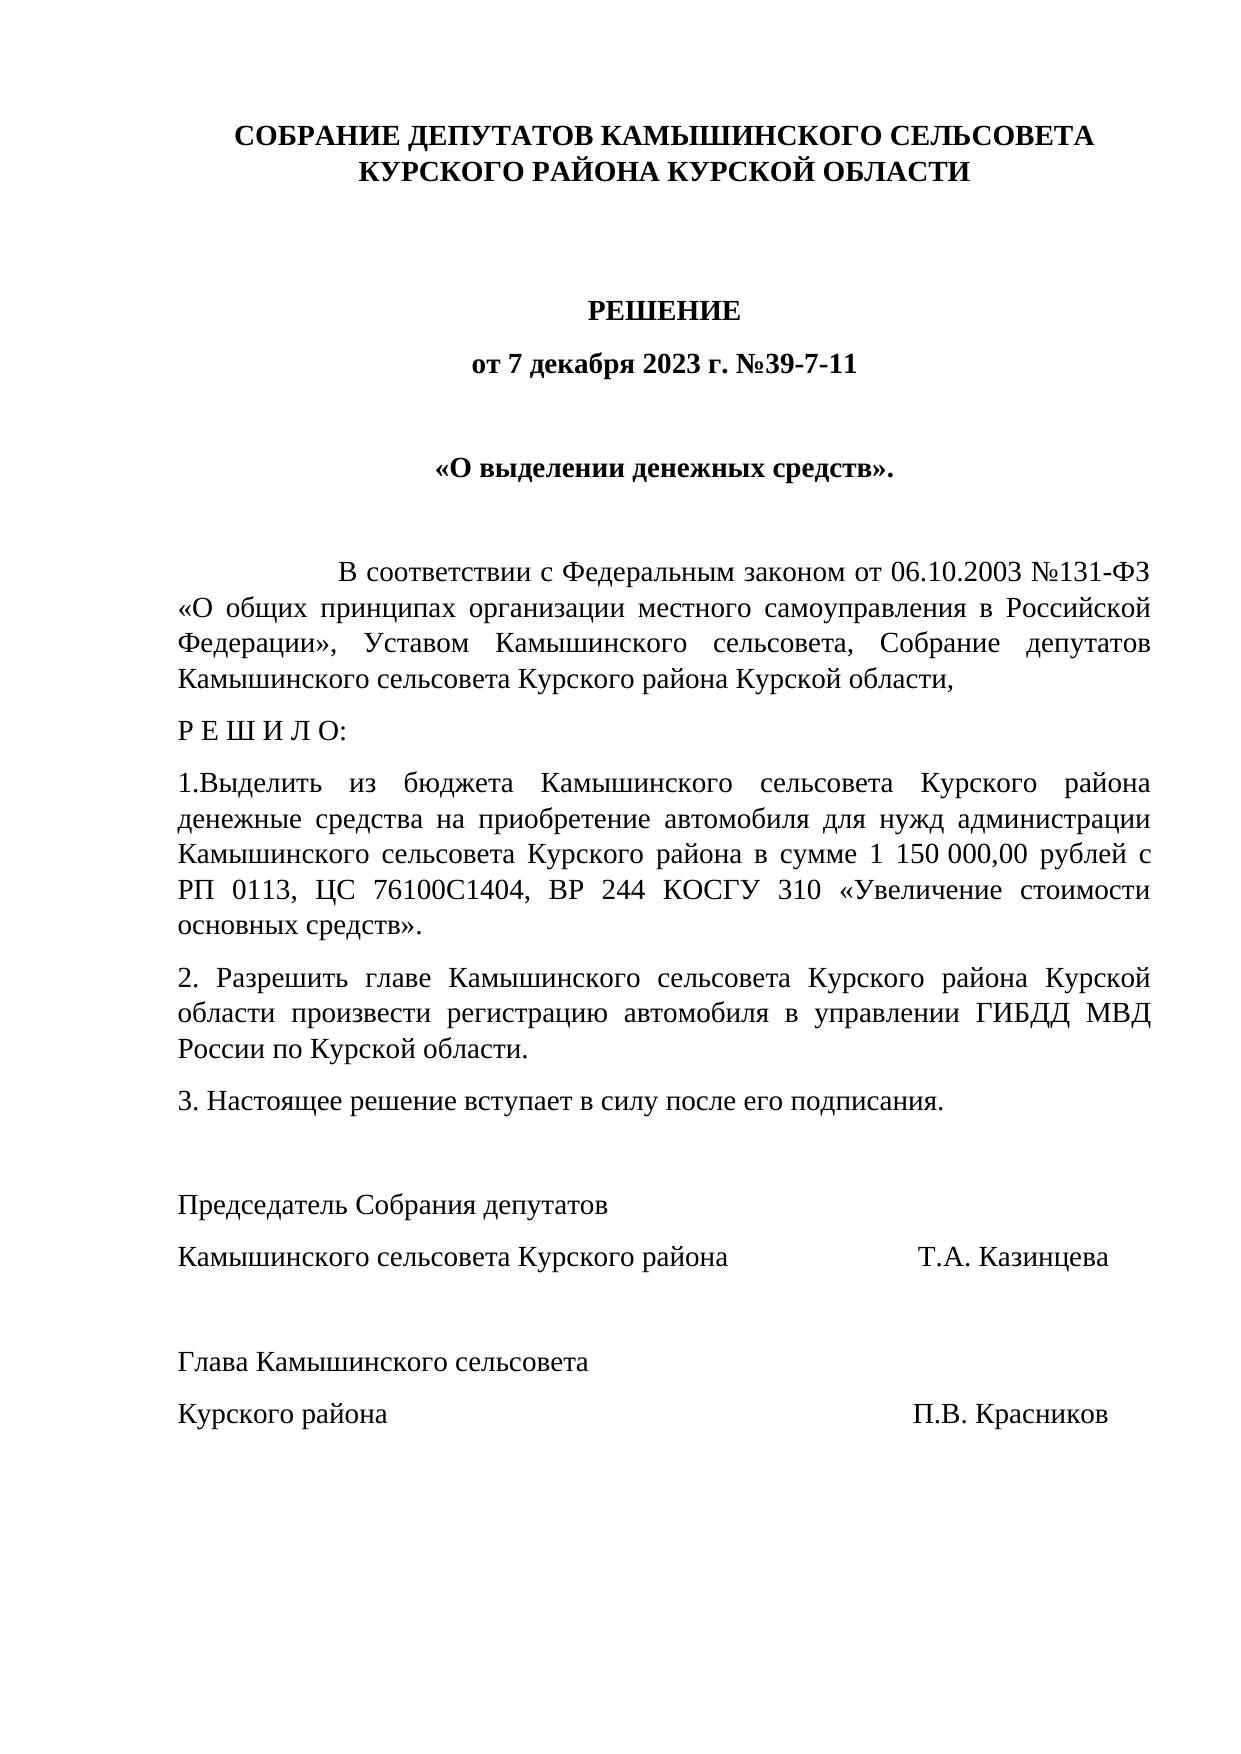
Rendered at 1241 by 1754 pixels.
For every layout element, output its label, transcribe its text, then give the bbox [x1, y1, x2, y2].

text от 7 декабря 2023 г. №39-7-11 [177, 346, 1152, 379]
text КУРСКОГО РАЙОНА КУРСКОЙ ОБЛАСТИ [177, 154, 1152, 187]
text Глава Камышинского сельсовета [177, 1344, 1152, 1377]
text В соответствии с Федеральным законом от 06.10.2003 №131-ФЗ «О общих принципах организации местного самоуправления в Российской Федерации», Уставом Камышинского сельсовета, Собрание депутатов Камышинского сельсовета Курского района Курской области, [177, 554, 1152, 694]
text Камышинского сельсовета Курского района Т.А. Казинцева [177, 1239, 1152, 1273]
text Р Е Ш И Л О: [177, 713, 1152, 747]
text «О выделении денежных средств». [177, 450, 1152, 484]
text 1.Выделить из бюджета Камышинского сельсовета Курского района денежные средства на приобретение автомобиля для нужд администрации Камышинского сельсовета Курского района в сумме 1 150 000,00 рублей с РП 0113, ЦС 76100С1404, ВР 244 КОСГУ 310 «Увеличение стоимости основных средств». [177, 765, 1152, 941]
text 3. Настоящее решение вступает в силу после его подписания. [177, 1083, 1152, 1116]
text Курского района П.В. Красников [177, 1396, 1152, 1429]
text 2. Разрешить главе Камышинского сельсовета Курского района Курской области произвести регистрацию автомобиля в управлении ГИБДД МВД России по Курской области. [177, 960, 1152, 1064]
text РЕШЕНИЕ [177, 293, 1152, 327]
text СОБРАНИЕ ДЕПУТАТОВ КАМЫШИНСКОГО СЕЛЬСОВЕТА [177, 118, 1152, 152]
text Председатель Собрания депутатов [177, 1187, 1152, 1221]
